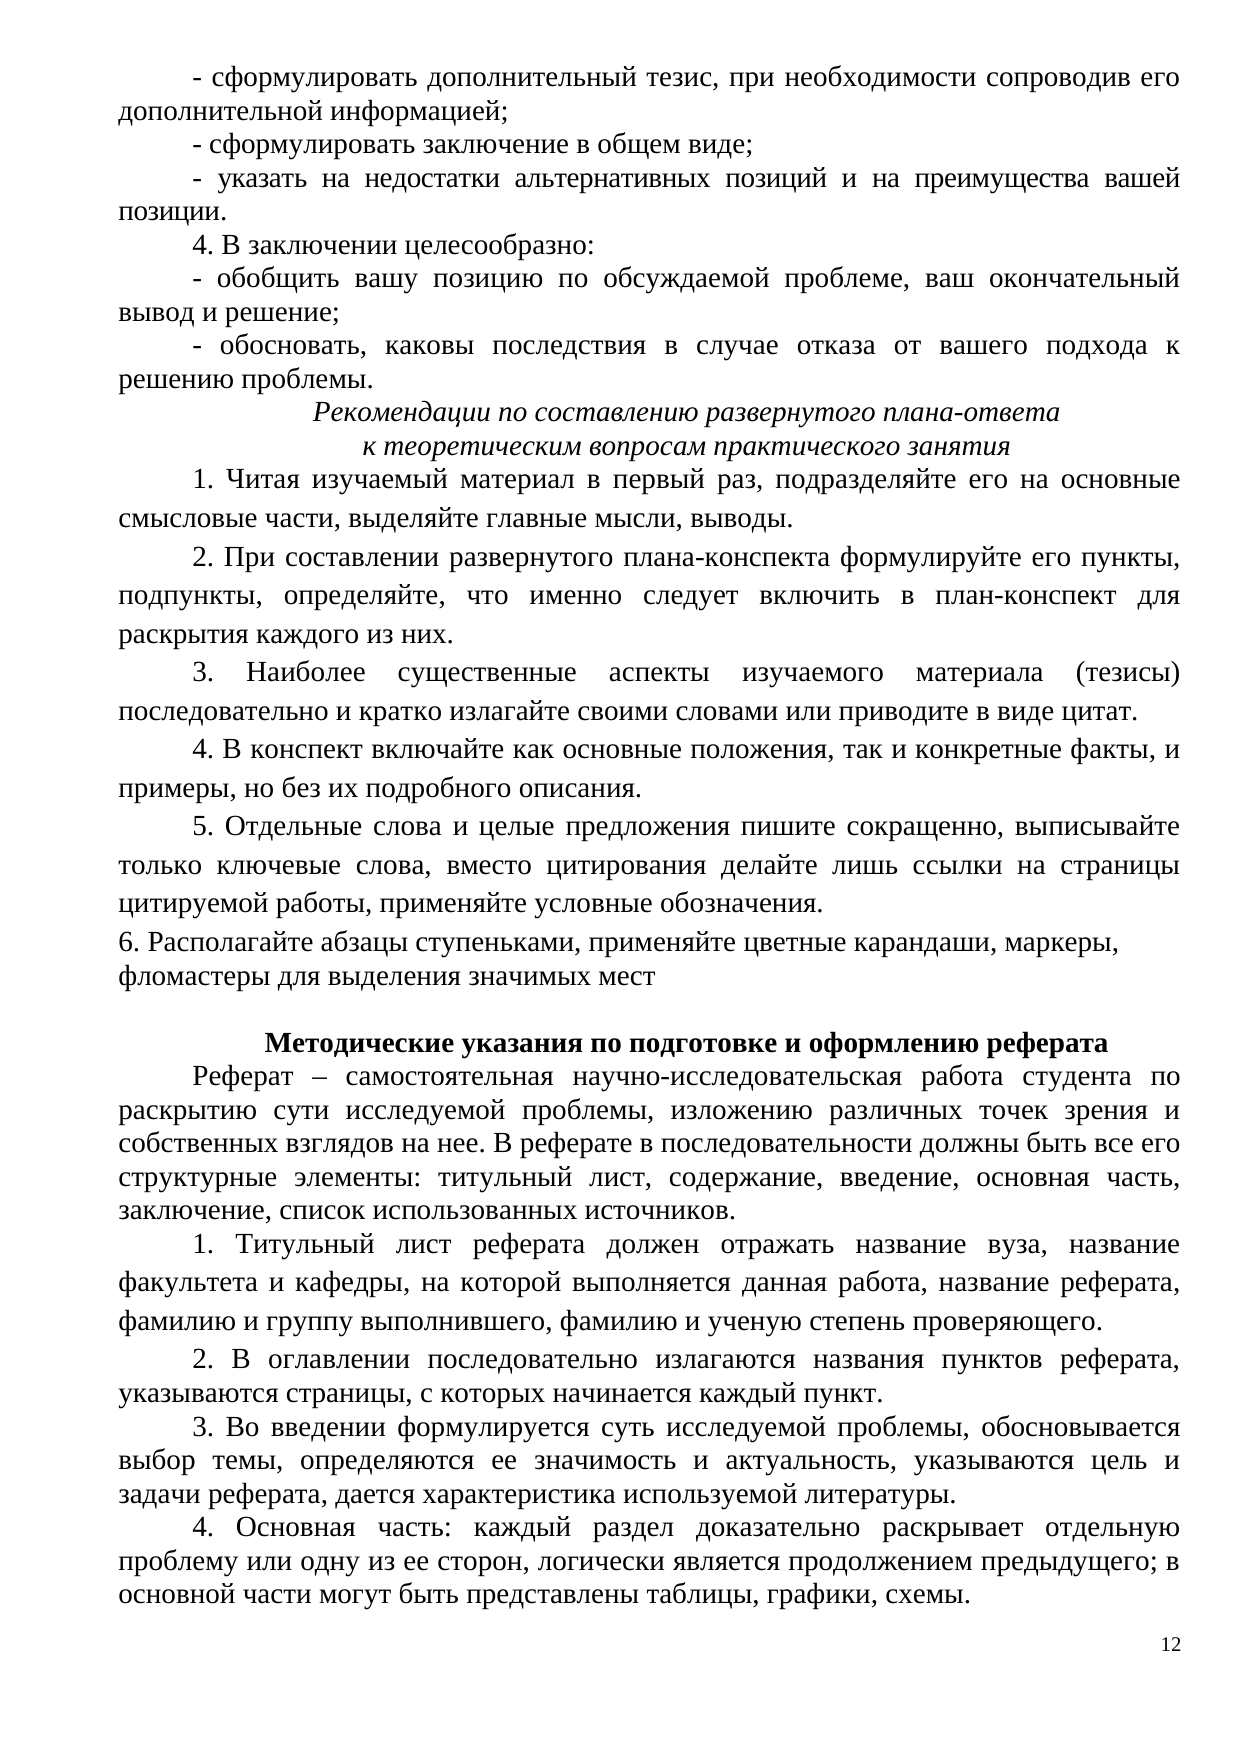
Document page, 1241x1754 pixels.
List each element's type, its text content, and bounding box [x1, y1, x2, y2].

text 4. Основная часть: каждый раздел доказательно раскрывает отдельную проблему или одну из ее сторон, логически является продолжением предыдущего; в основной части могут быть представлены таблицы, графики, схемы. [118, 1509, 1181, 1610]
text - сформулировать дополнительный тезис, при необходимости сопроводив его дополнительной информацией; [118, 59, 1181, 126]
text 6. Располагайте абзацы ступеньками, применяйте цветные карандаши, маркеры, фломастеры для выделения значимых мест [118, 924, 1181, 991]
text 2. При составлении развернутого плана-конспекта формулируйте его пункты, подпункты, определяйте, что именно следует включить в план-конспект для раскрытия каждого из них. [118, 539, 1181, 649]
text 3. Наиболее существенные аспекты изучаемого материала (тезисы) последовательно и кратко излагайте своими словами или приводите в виде цитат. [118, 654, 1181, 726]
text - сформулировать заключение в общем виде; [118, 126, 1181, 160]
text Методические указания по подготовке и оформлению реферата [118, 1025, 1181, 1058]
text 1. Титульный лист реферата должен отражать название вуза, название факультета и кафедры, на которой выполняется данная работа, название реферата, фамилию и группу выполнившего, фамилию и ученую степень проверяющего. [118, 1226, 1181, 1337]
text Реферат – самостоятельная научно-исследовательская работа студента по раскрытию сути исследуемой проблемы, изложению различных точек зрения и собственных взглядов на нее. В реферате в последовательности должны быть все его структурные элементы: титульный лист, содержание, введение, основная часть, заключение, список использованных источников. [118, 1058, 1181, 1226]
text 1. Читая изучаемый материал в первый раз, подразделяйте его на основные смысловые части, выделяйте главные мысли, выводы. [118, 462, 1181, 534]
text 5. Отдельные слова и целые предложения пишите сокращенно, выписывайте только ключевые слова, вместо цитирования делайте лишь ссылки на страницы цитируемой работы, применяйте условные обозначения. [118, 808, 1181, 919]
text 3. Во введении формулируется суть исследуемой проблемы, обосновывается выбор темы, определяются ее значимость и актуальность, указываются цель и задачи реферата, дается характеристика используемой литературы. [118, 1409, 1181, 1509]
text - обосновать, каковы последствия в случае отказа от вашего подхода к решению проблемы. [118, 327, 1181, 394]
text - обобщить вашу позицию по обсуждаемой проблеме, ваш окончательный вывод и решение; [118, 260, 1181, 327]
text Рекомендации по составлению развернутого плана-ответа [118, 394, 1181, 428]
text 4. В заключении целесообразно: [118, 227, 1181, 260]
text 4. В конспект включайте как основные положения, так и конкретные факты, и примеры, но без их подробного описания. [118, 731, 1181, 803]
text - указать на недостатки альтернативных позиций и на преимущества вашей позиции. [118, 160, 1181, 227]
text к теоретическим вопросам практического занятия [118, 428, 1181, 462]
text 2. В оглавлении последовательно излагаются названия пунктов реферата, указываются страницы, с которых начинается каждый пункт. [118, 1342, 1181, 1409]
